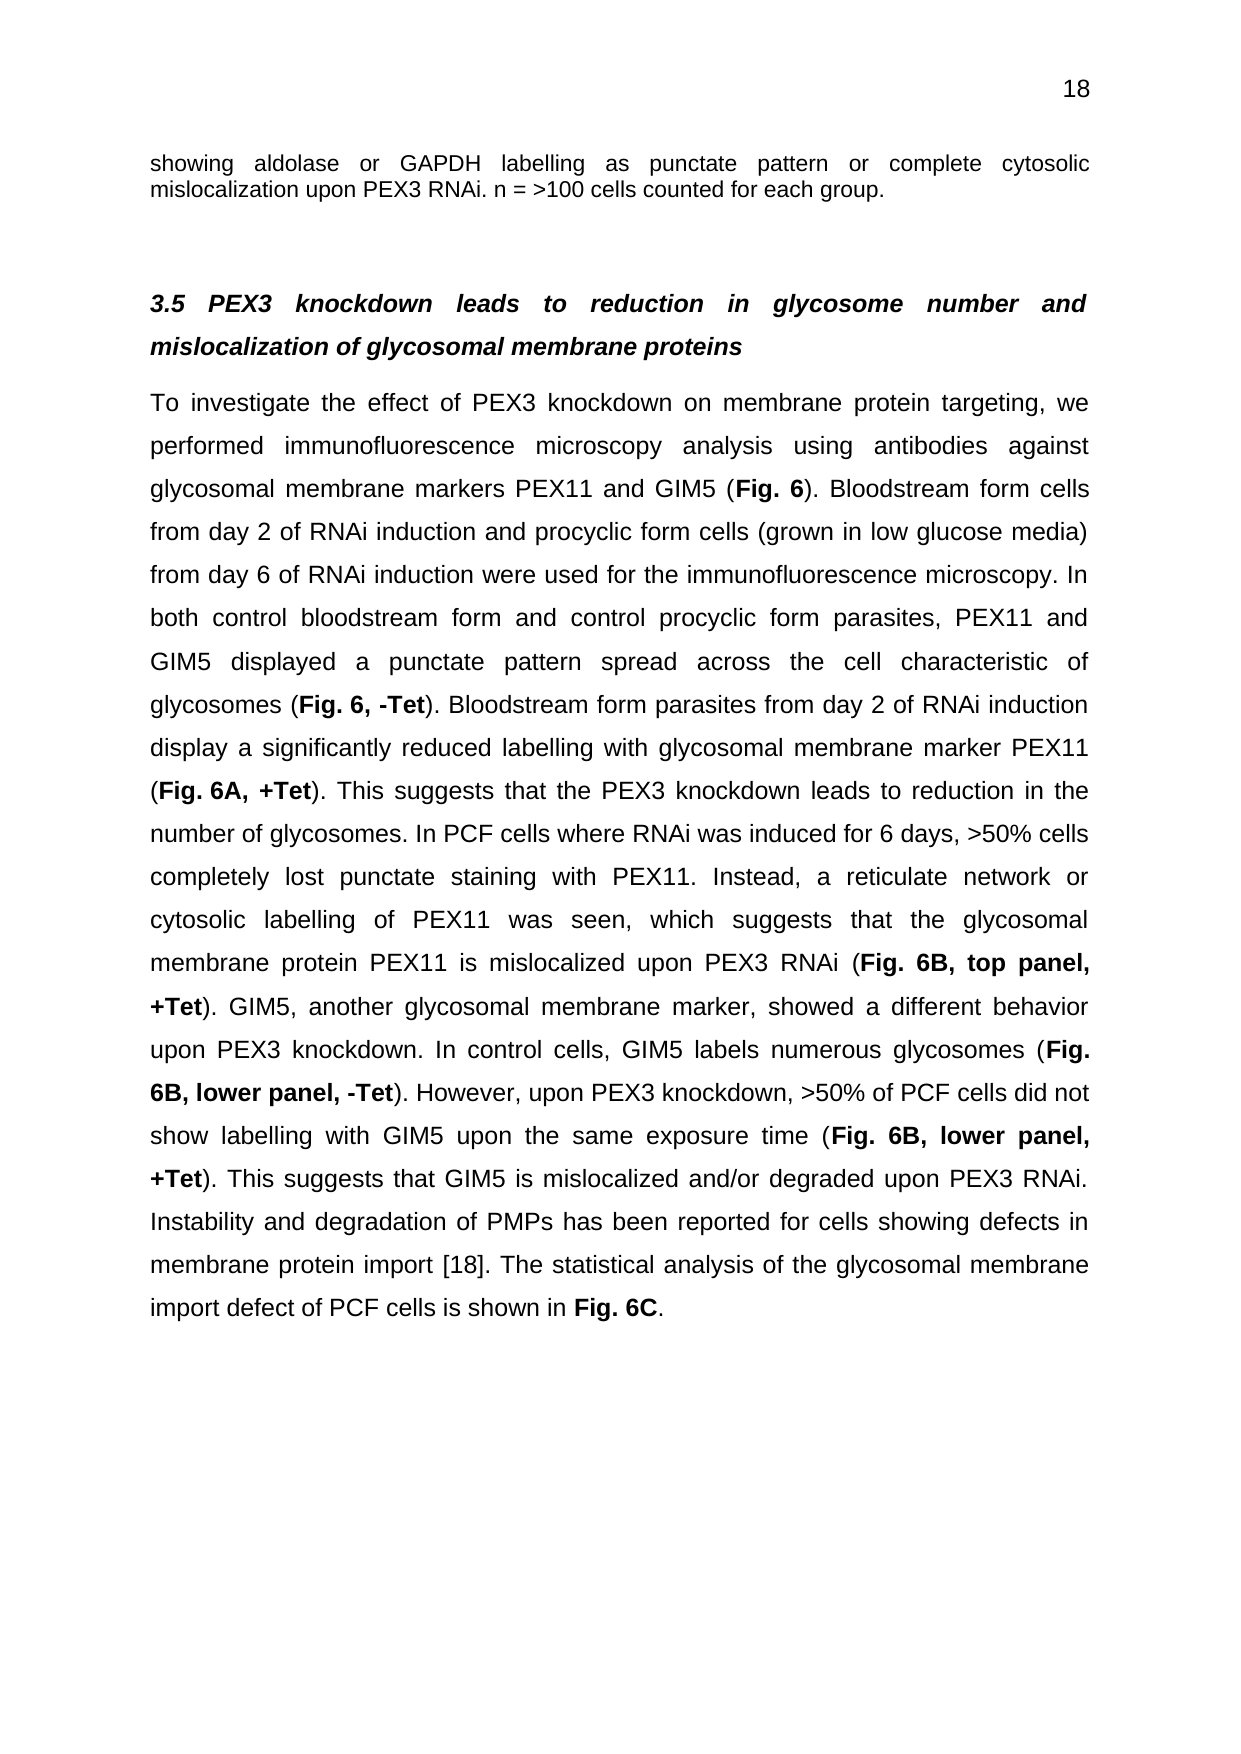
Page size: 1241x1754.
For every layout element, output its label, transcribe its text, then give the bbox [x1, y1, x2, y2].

text To investigate the effect of PEX3 knockdown on membrane protein targeting, we performed immunofluorescence microscopy analysis using antibodies against glycosomal membrane markers PEX11 and GIM5 (Fig. 6). Bloodstream form cells from day 2 of RNAi induction and procyclic form cells (grown in low glucose media) from day 6 of RNAi induction were used for the immunofluorescence microscopy. In both control bloodstream form and control procyclic form parasites, PEX11 and GIM5 displayed a punctate pattern spread across the cell characteristic of glycosomes (Fig. 6, -Tet). Bloodstream form parasites from day 2 of RNAi induction display a significantly reduced labelling with glycosomal membrane marker PEX11 (Fig. 6A, +Tet). This suggests that the PEX3 knockdown leads to reduction in the number of glycosomes. In PCF cells where RNAi was induced for 6 days, >50% cells completely lost punctate staining with PEX11. Instead, a reticulate network or cytosolic labelling of PEX11 was seen, which suggests that the glycosomal membrane protein PEX11 is mislocalized upon PEX3 RNAi (Fig. 6B, top panel, +Tet). GIM5, another glycosomal membrane marker, showed a different behavior upon PEX3 knockdown. In control cells, GIM5 labels numerous glycosomes (Fig. 6B, lower panel, -Tet). However, upon PEX3 knockdown, >50% of PCF cells did not show labelling with GIM5 upon the same exposure time (Fig. 6B, lower panel, +Tet). This suggests that GIM5 is mislocalized and/or degraded upon PEX3 RNAi. Instability and degradation of PMPs has been reported for cells showing defects in membrane protein import [18]. The statistical analysis of the glycosomal membrane import defect of PCF cells is shown in Fig. 6C. [150, 388, 1090, 1322]
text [150, 150, 1090, 203]
text 3.5 PEX3 knockdown leads to reduction in glycosome number and mislocalization of glycosomal membrane proteins [150, 289, 1090, 361]
